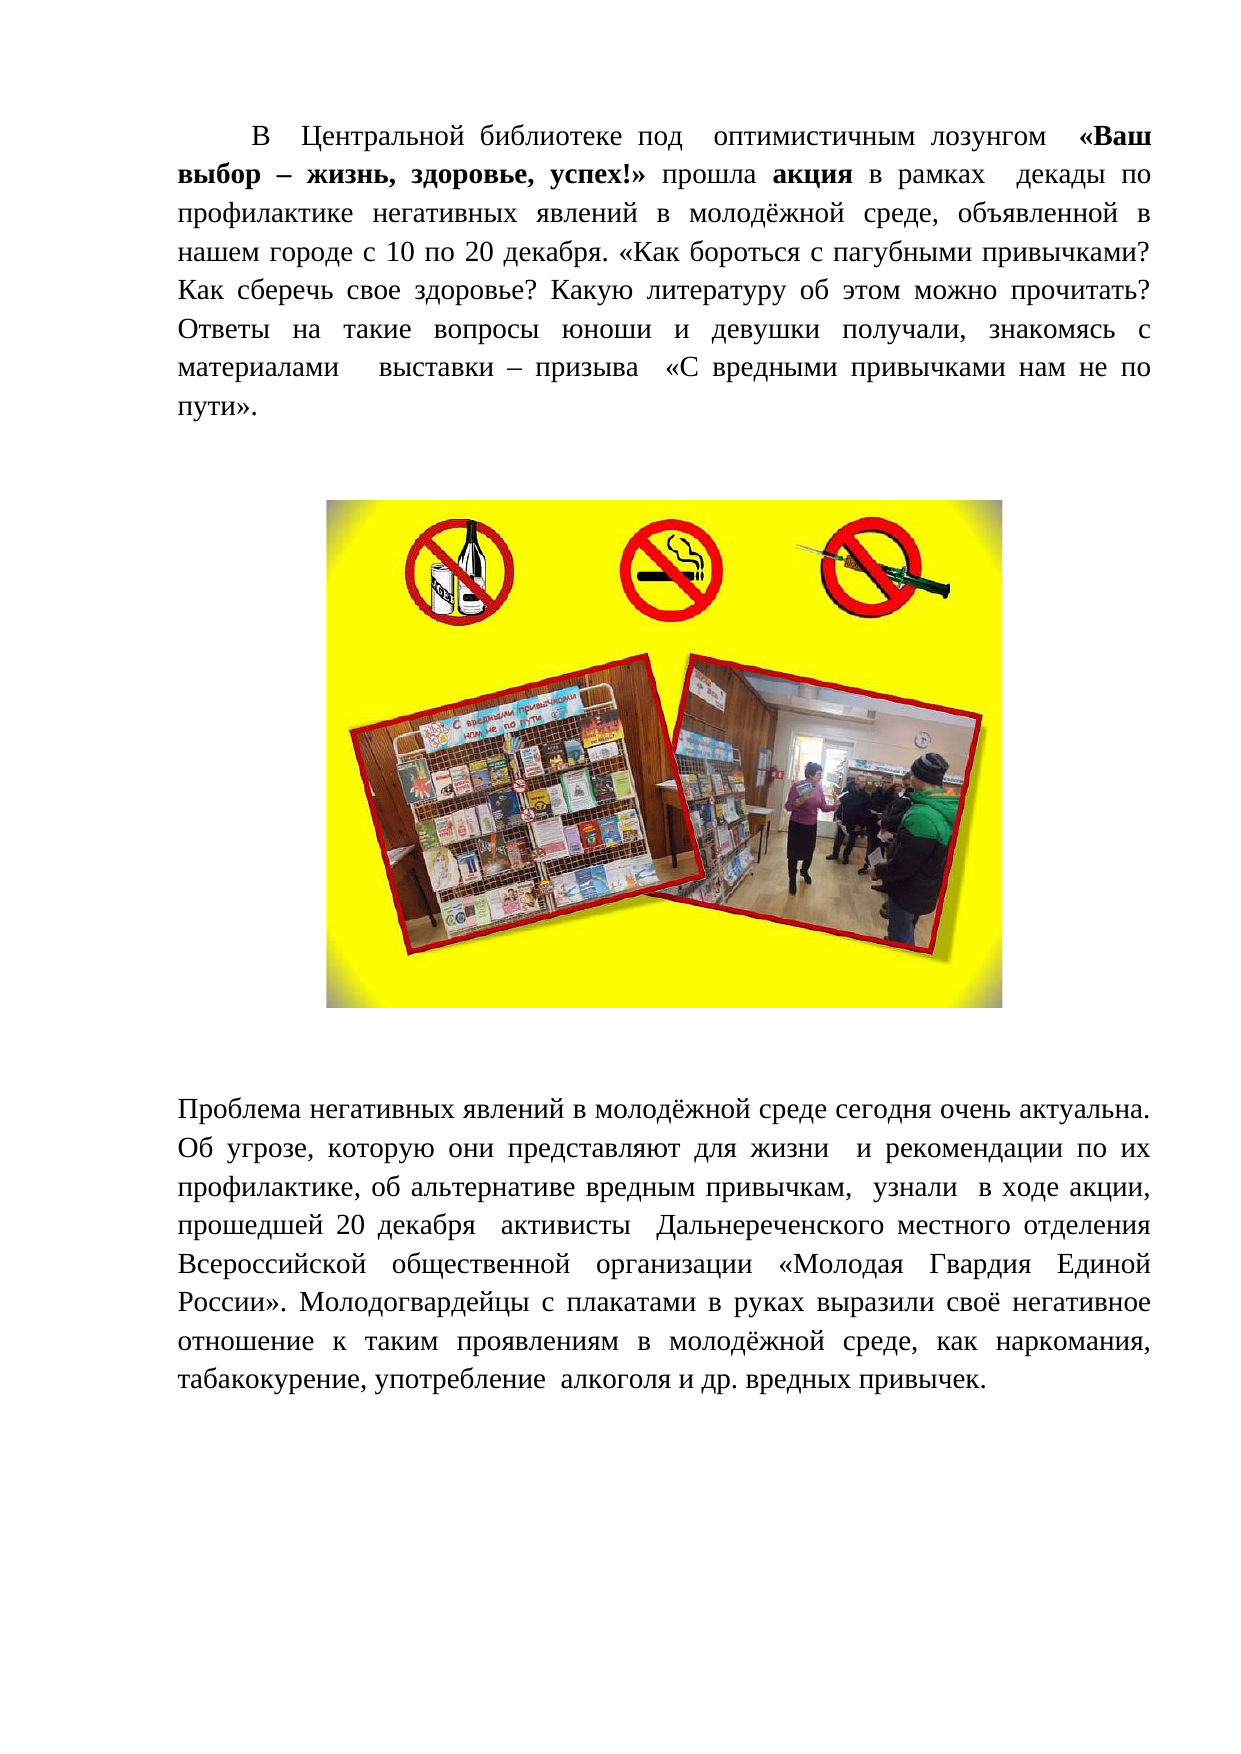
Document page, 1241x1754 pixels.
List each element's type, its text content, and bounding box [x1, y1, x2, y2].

text В Центральной библиотеке под оптимистичным лозунгом «Ваш выбор – жизнь, здоровье, успех!» прошла акция в рамках декады по профилактике негативных явлений в молодёжной среде, объявленной в нашем городе с 10 по 20 декабря. «Как бороться с пагубными привычками? Как сберечь свое здоровье? Какую литературу об этом можно прочитать? Ответы на такие вопросы юноши и девушки получали, знакомясь с материалами выставки – призыва «С вредными привычками нам не по пути». [177, 118, 1152, 421]
text Проблема негативных явлений в молодёжной среде сегодня очень актуальна. Об угрозе, которую они представляют для жизни и рекомендации по их профилактике, об альтернативе вредным привычкам, узнали в ходе акции, прошедшей 20 декабря активисты Дальнереченского местного отделения Всероссийской общественной организации «Молодая Гвардия Единой России». Молодогвардейцы с плакатами в руках выразили своё негативное отношение к таким проявлениям в молодёжной среде, как наркомания, табакокурение, употребление алкоголя и др. вредных привычек. [177, 1092, 1152, 1395]
picture [326, 500, 1003, 1008]
